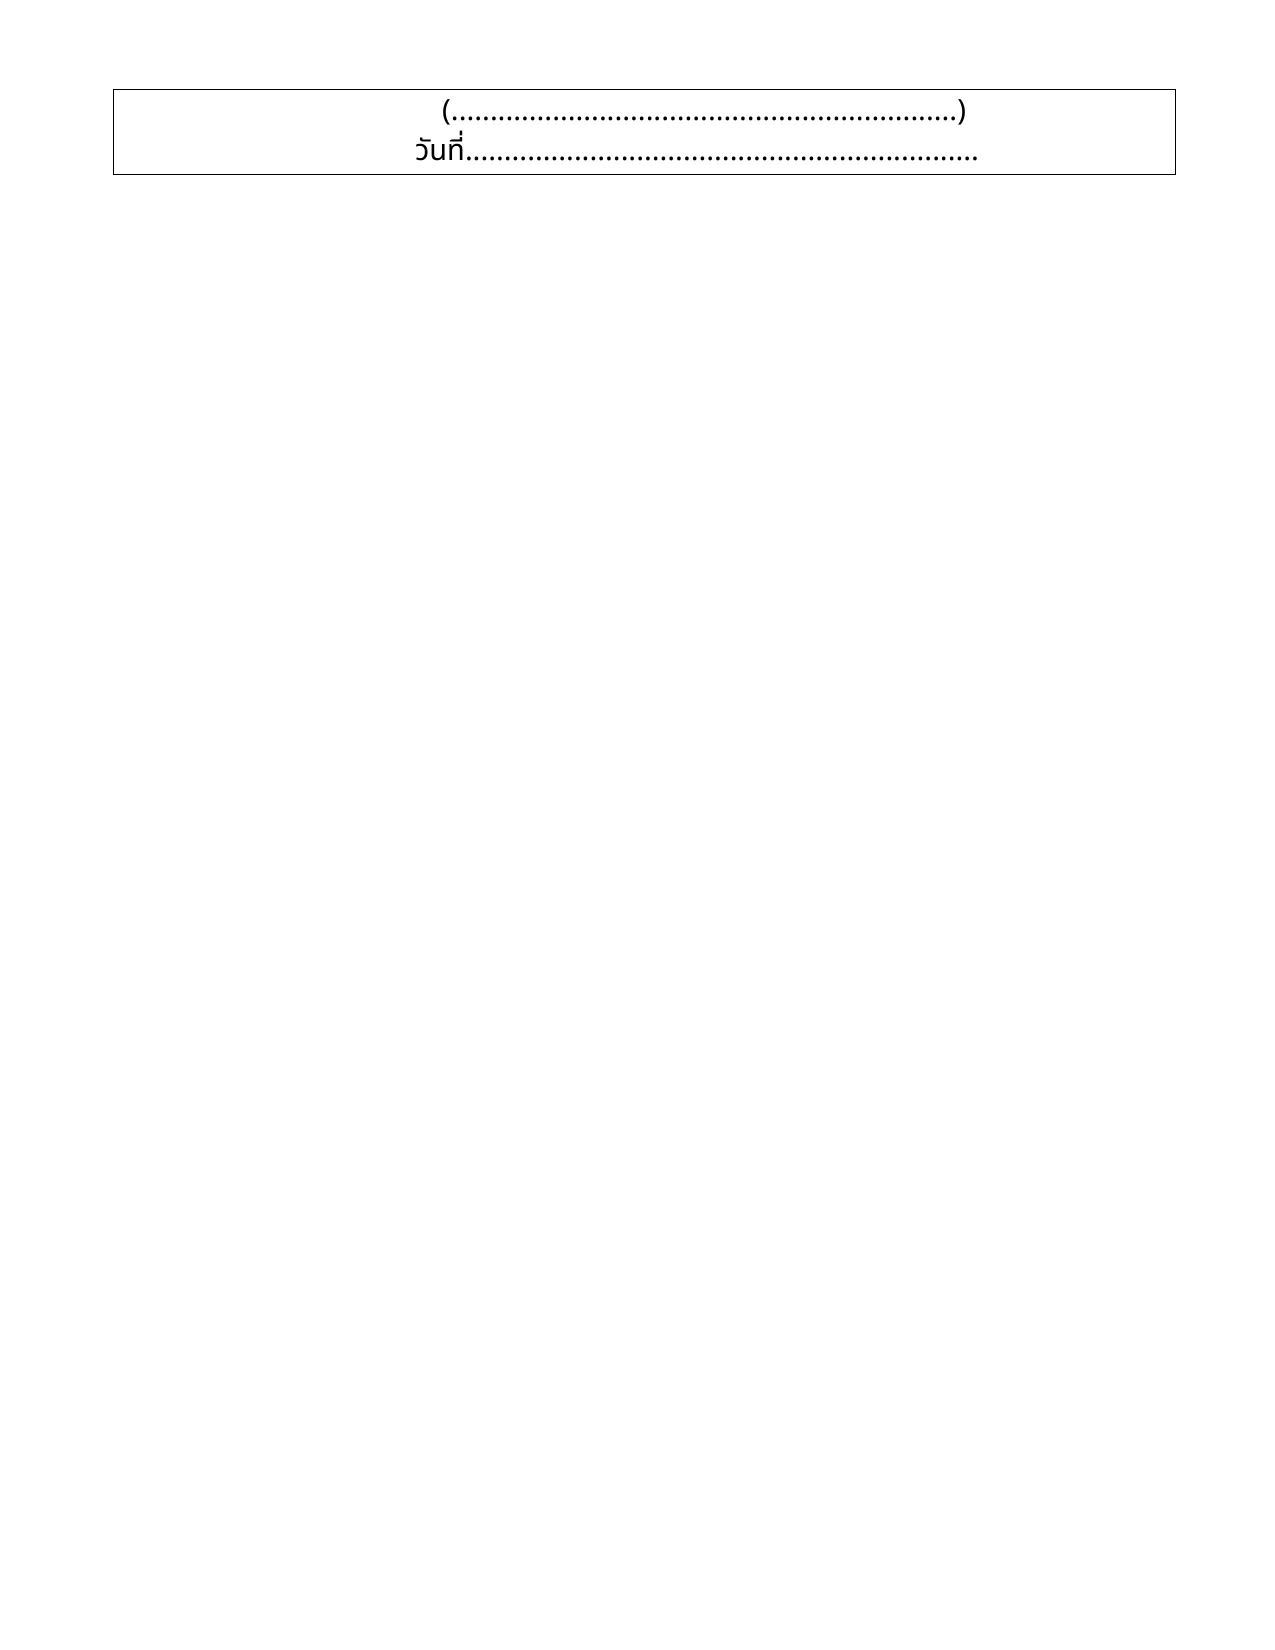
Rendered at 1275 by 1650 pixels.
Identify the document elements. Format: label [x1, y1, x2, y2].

table_cell [114, 90, 1175, 174]
